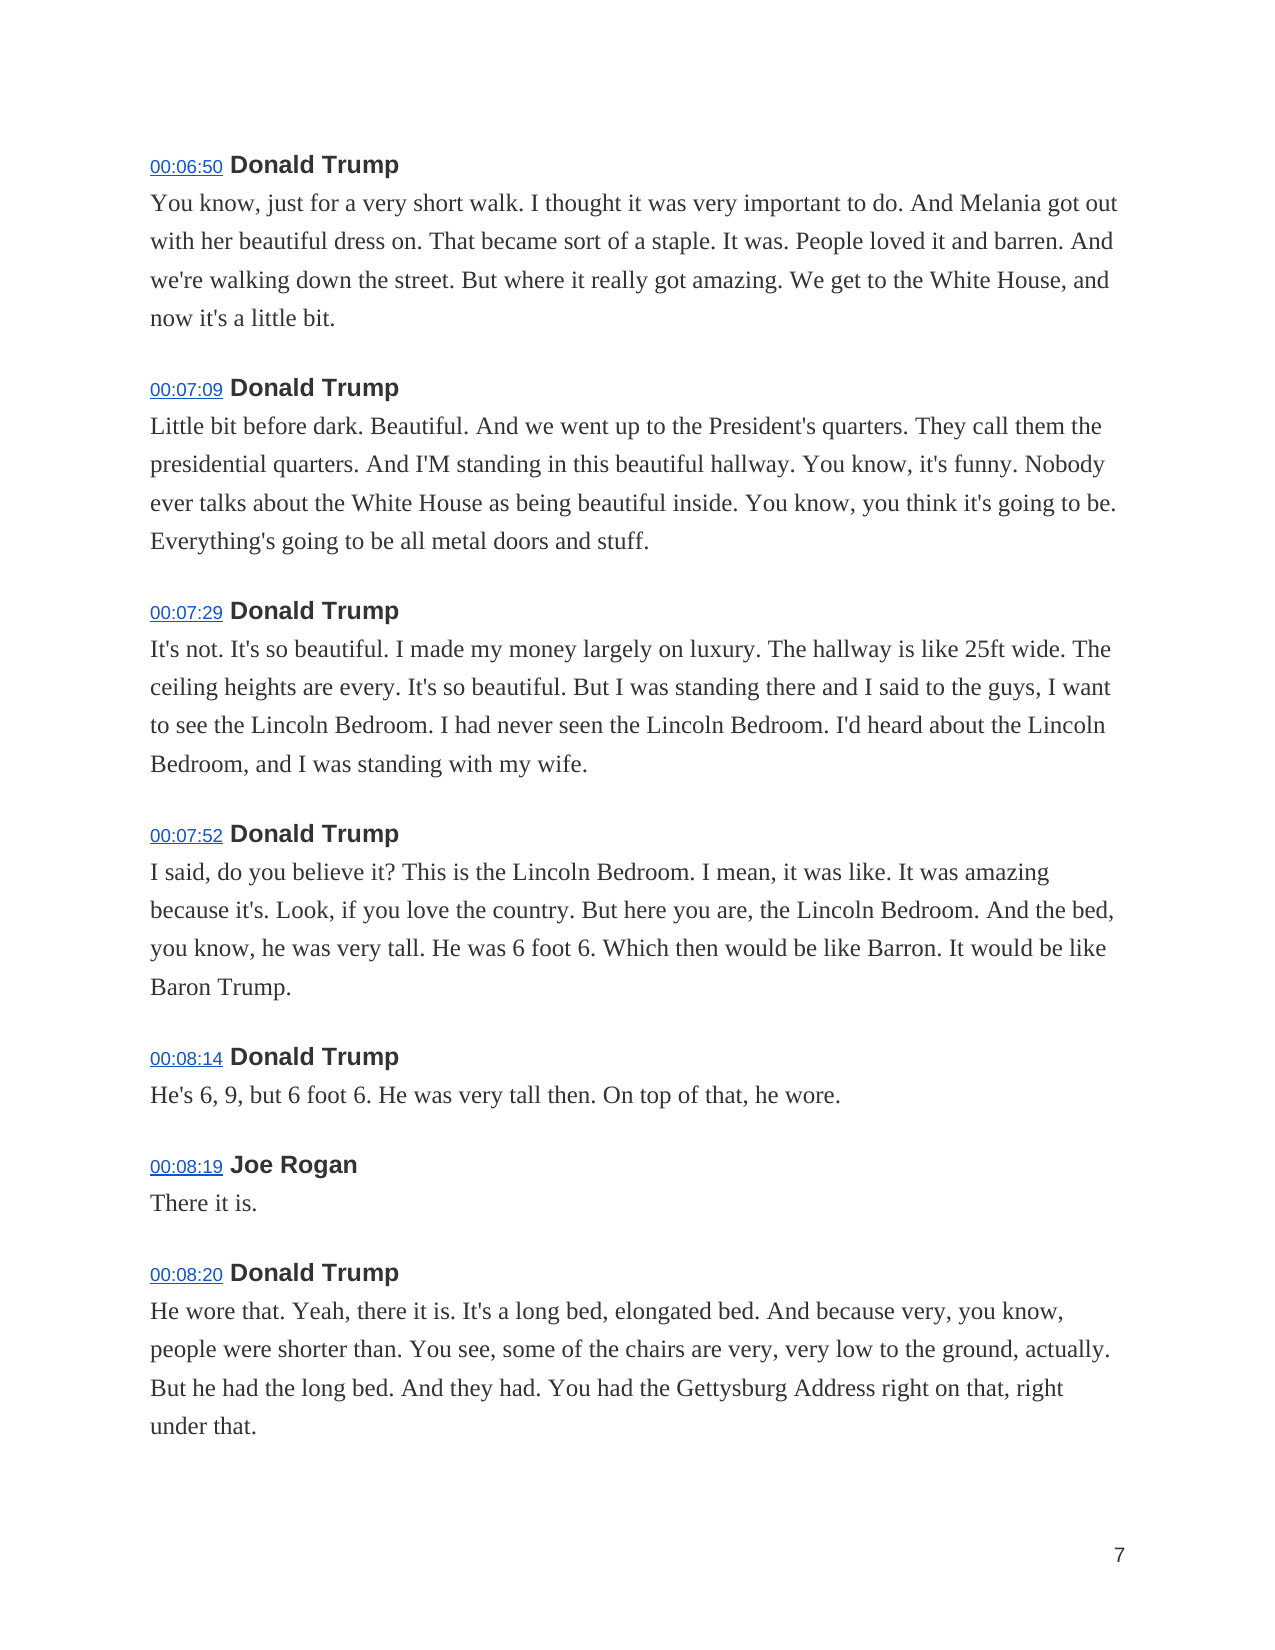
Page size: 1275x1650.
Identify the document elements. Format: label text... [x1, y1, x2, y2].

text Little bit before dark. Beautiful. And we went up to the President's quarters. They call them the presidential quarters. And I'M standing in this beautiful hallway. You know, it's funny. Nobody ever talks about the White House as being beautiful inside. You know, you think it's going to be. Everything's going to be all metal doors and stuff. [150, 411, 1125, 554]
text 00:08:19 Joe Rogan [150, 1150, 1125, 1179]
text 00:07:09 Donald Trump [150, 373, 1125, 402]
text There it is. [150, 1188, 1125, 1217]
text It's not. It's so beautiful. I made my money largely on luxury. The hallway is like 25ft wide. The ceiling heights are every. It's so beautiful. But I was standing there and I said to the guys, I want to see the Lincoln Bedroom. I had never seen the Lincoln Bedroom. I'd heard about the Lincoln Bedroom, and I was standing with my wife. [150, 634, 1125, 777]
text 00:07:52 Donald Trump [150, 819, 1125, 847]
text 00:07:29 Donald Trump [150, 596, 1125, 624]
text He's 6, 9, but 6 foot 6. He was very tall then. On top of that, he wore. [150, 1080, 1125, 1109]
text You know, just for a very short walk. I thought it was very important to do. And Melania got out with her beautiful dress on. That became sort of a staple. It was. People loved it and barren. And we're walking down the street. But where it really got amazing. We get to the White House, and now it's a little bit. [150, 188, 1125, 332]
text 00:08:14 Donald Trump [150, 1042, 1125, 1070]
text I said, do you believe it? This is the Lincoln Bedroom. I mean, it was like. It was amazing because it's. Look, if you love the country. But here you are, the Lincoln Bedroom. And the bed, you know, he was very tall. He was 6 foot 6. Which then would be like Barron. It would be like Baron Trump. [150, 857, 1125, 1000]
text He wore that. Yeah, there it is. It's a long bed, elongated bed. And because very, you know, people were shorter than. You see, some of the chairs are very, very low to the ground, actually. But he had the long bed. And they had. You had the Gettysburg Address right on that, right under that. [150, 1296, 1125, 1440]
text 00:06:50 Donald Trump [150, 150, 1125, 179]
text 00:08:20 Donald Trump [150, 1258, 1125, 1287]
